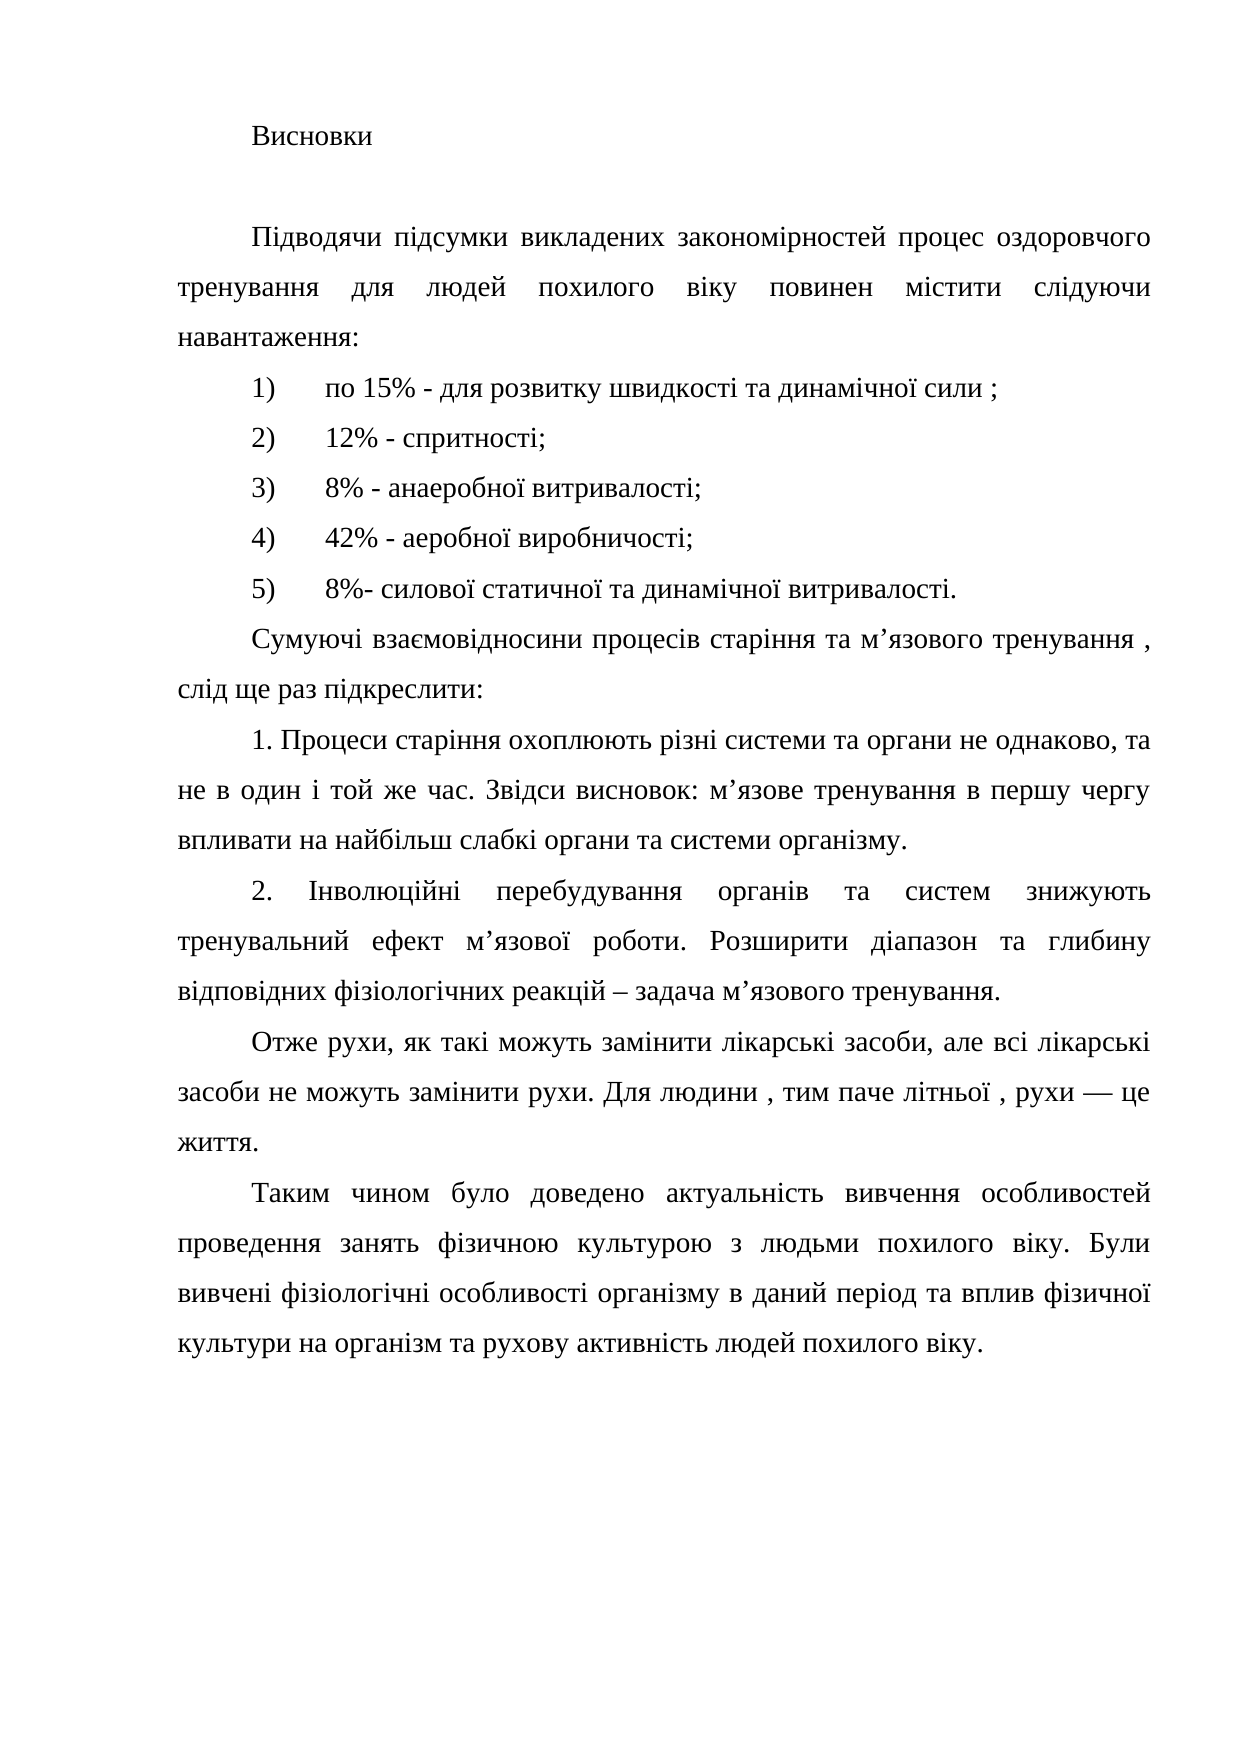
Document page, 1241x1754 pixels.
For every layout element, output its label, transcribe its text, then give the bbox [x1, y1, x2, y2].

text Сумуючі взаємовідносини процесів старіння та м’язового тренування , слід ще раз підкреслити: [177, 621, 1152, 705]
text Таким чином було доведено актуальність вивчення особливостей проведення занять фізичною культурою з людьми похилого віку. Були вивчені фізіологічні особливості організму в даний період та вплив фізичної культури на організм та рухову активність людей похилого віку. [177, 1175, 1152, 1359]
list 8%- силової статичної та динамічної витривалості. [177, 571, 1152, 604]
list по 15% - для розвитку швидкості та динамічної сили ; [177, 370, 1152, 403]
text 2. Інволюційні перебудування органів та систем знижують тренувальний ефект м’язової роботи. Розширити діапазон та глибину відповідних фізіологічних реакцій – задача м’язового тренування. [177, 873, 1152, 1007]
text Отже рухи, як такі можуть замінити лікарські засоби, але всі лікарські засоби не можуть замінити рухи. Для людини , тим паче літньої , рухи — це життя. [177, 1024, 1152, 1158]
text 1. Процеси старіння охоплюють різні системи та органи не однаково, та не в один і той же час. Звідси висновок: м’язове тренування в першу чергу впливати на найбільш слабкі органи та системи організму. [177, 722, 1152, 856]
text Висновки [177, 118, 1152, 152]
list 42% - аеробної виробничості; [177, 521, 1152, 554]
list 8% - анаеробної витривалості; [177, 470, 1152, 504]
list 12% - спритності; [177, 420, 1152, 453]
text Підводячи підсумки викладених закономірностей процес оздоровчого тренування для людей похилого віку повинен містити слідуючи навантаження: [177, 219, 1152, 353]
